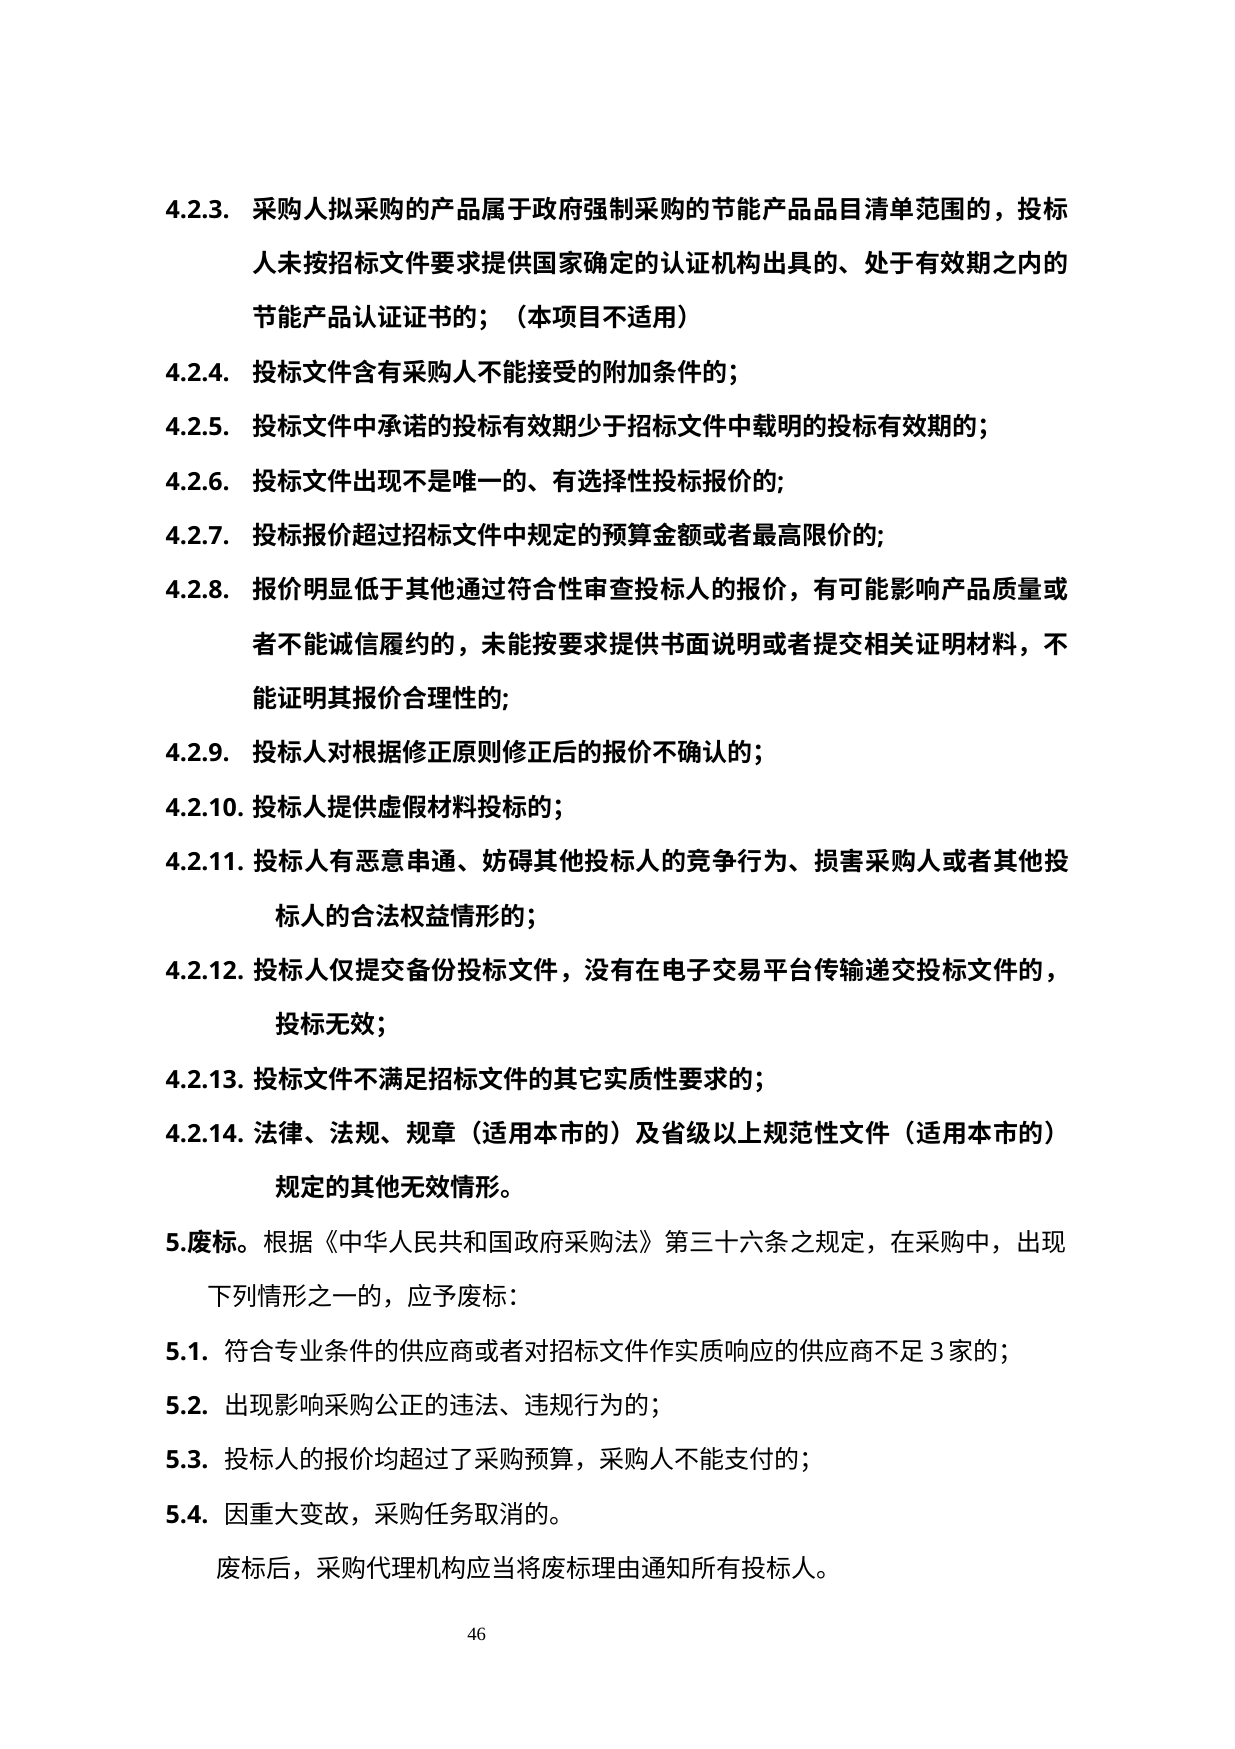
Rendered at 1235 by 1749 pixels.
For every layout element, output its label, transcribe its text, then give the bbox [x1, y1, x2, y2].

list 法律、法规、规章（适用本市的）及省级以上规范性文件（适用本市的）规定的其他无效情形。 [165, 1113, 1069, 1204]
list 投标人仅提交备份投标文件，没有在电子交易平台传输递交投标文件的，投标无效； [165, 950, 1069, 1041]
list 投标报价超过招标文件中规定的预算金额或者最高限价的; [165, 515, 1069, 552]
list 投标人的报价均超过了采购预算，采购人不能支付的； [165, 1440, 1069, 1476]
list 符合专业条件的供应商或者对招标文件作实质响应的供应商不足3家的； [165, 1331, 1069, 1367]
list 投标人对根据修正原则修正后的报价不确认的； [165, 733, 1069, 769]
list 报价明显低于其他通过符合性审查投标人的报价，有可能影响产品质量或者不能诚信履约的，未能按要求提供书面说明或者提交相关证明材料，不能证明其报价合理性的; [165, 570, 1069, 715]
list 投标文件中承诺的投标有效期少于招标文件中载明的投标有效期的； [165, 407, 1069, 443]
list 投标人提供虚假材料投标的； [165, 787, 1069, 823]
list 投标文件出现不是唯一的、有选择性投标报价的; [165, 461, 1069, 497]
list 采购人拟采购的产品属于政府强制采购的节能产品品目清单范围的，投标人未按招标文件要求提供国家确定的认证机构出具的、处于有效期之内的节能产品认证证书的；（本项目不适用） [165, 189, 1069, 334]
list 因重大变故，采购任务取消的。 [165, 1494, 1069, 1530]
list 出现影响采购公正的违法、违规行为的； [165, 1385, 1069, 1422]
list 投标文件不满足招标文件的其它实质性要求的； [165, 1059, 1069, 1095]
list 废标。根据《中华人民共和国政府采购法》第三十六条之规定，在采购中，出现下列情形之一的，应予废标： [165, 1222, 1069, 1313]
list 投标人有恶意串通、妨碍其他投标人的竞争行为、损害采购人或者其他投标人的合法权益情形的； [165, 842, 1069, 932]
text 废标后，采购代理机构应当将废标理由通知所有投标人。 [165, 1548, 1069, 1585]
list 投标文件含有采购人不能接受的附加条件的； [165, 352, 1069, 388]
